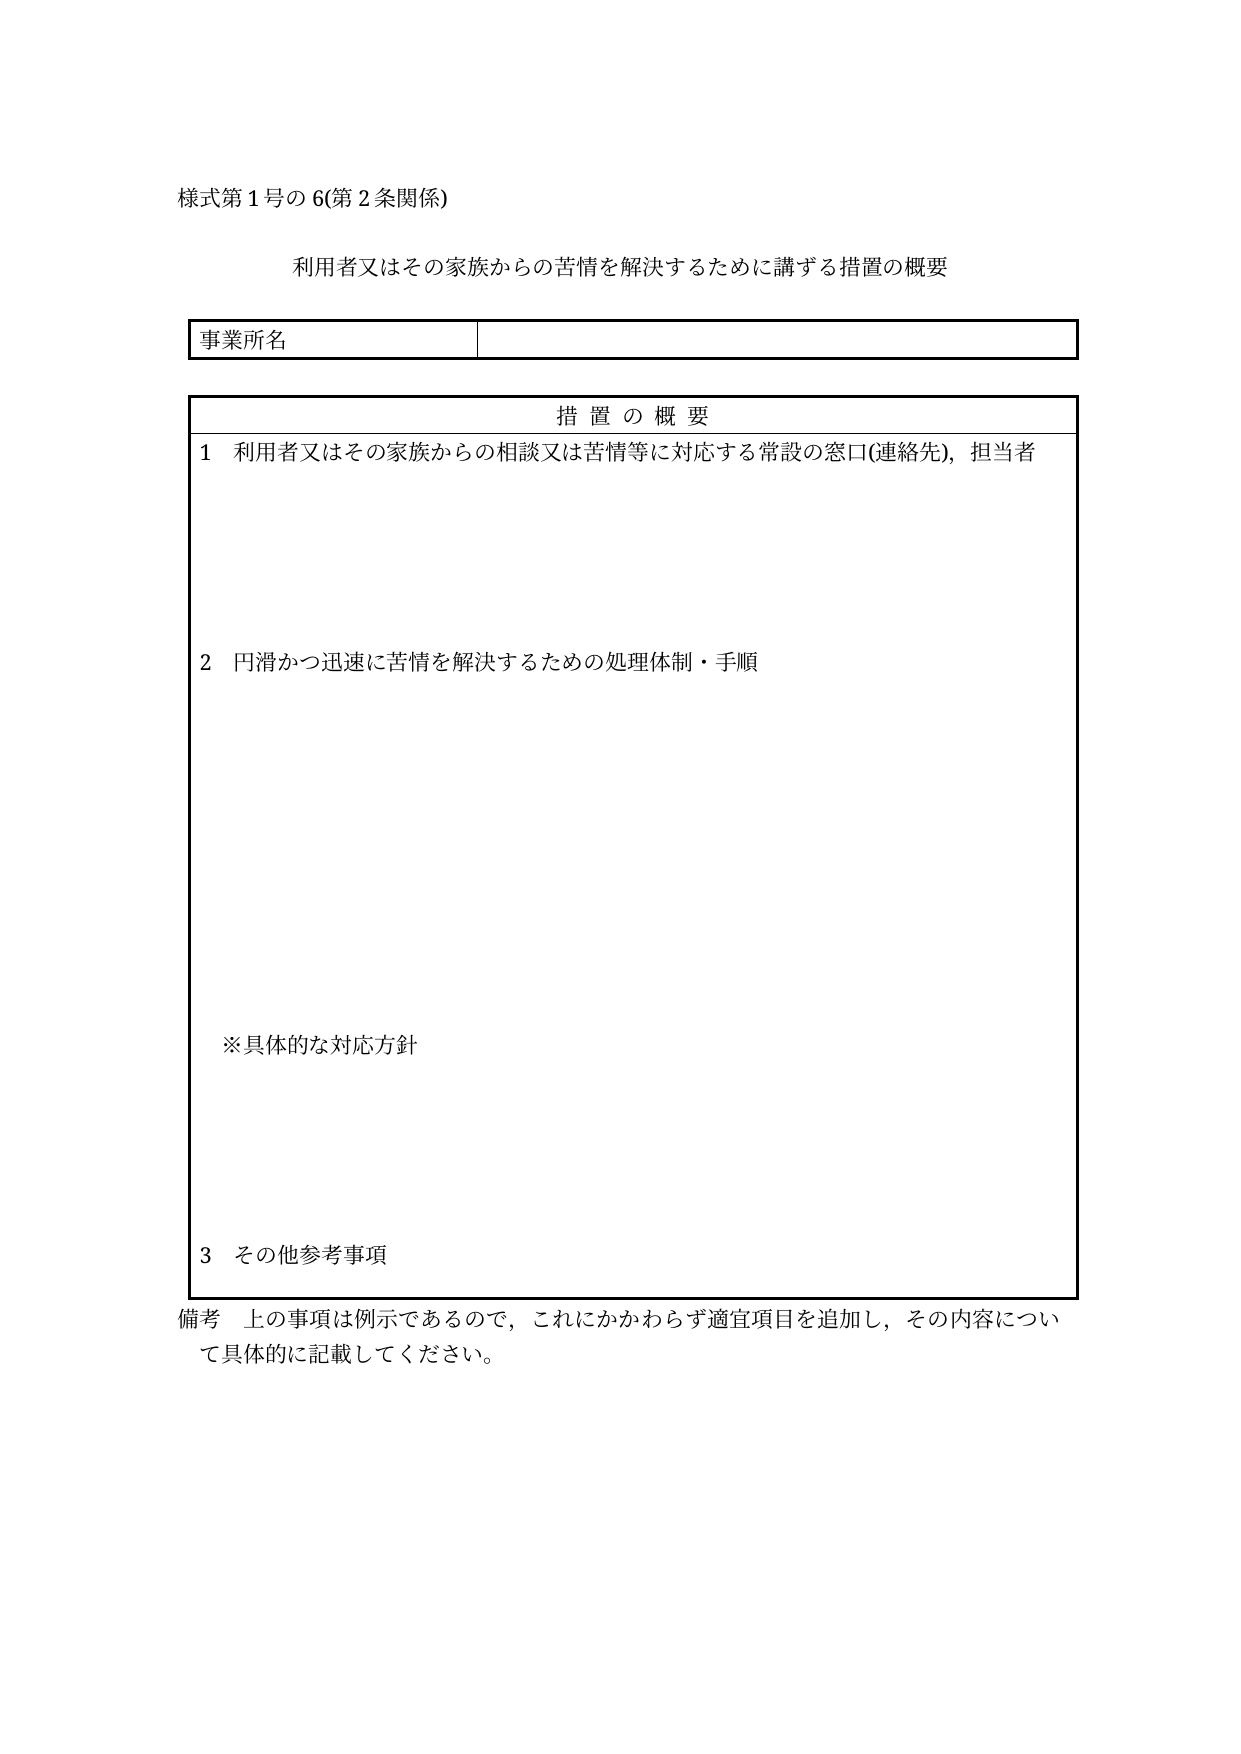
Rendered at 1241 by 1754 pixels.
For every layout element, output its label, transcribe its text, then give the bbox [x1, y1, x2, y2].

text 利用者又はその家族からの苦情を解決するために講ずる措置の概要 [177, 249, 1063, 284]
text 様式第1号の6(第2条関係) [177, 179, 1063, 214]
table_header 措置の概要 [191, 398, 1076, 433]
table_cell 1 利用者又はその家族からの相談又は苦情等に対応する常設の窓口(連絡先)，担当者 2 円滑かつ迅速に苦情を解決するための処理体制・手順 ※具体的な対応方針 3 その他参考事項 [191, 434, 1076, 1297]
text 備考 上の事項は例示であるので，これにかかわらず適宜項目を追加し，その内容について具体的に記載してください。 [177, 1300, 1063, 1370]
table_header 事業所名 [191, 322, 477, 357]
table_header [478, 322, 1076, 357]
